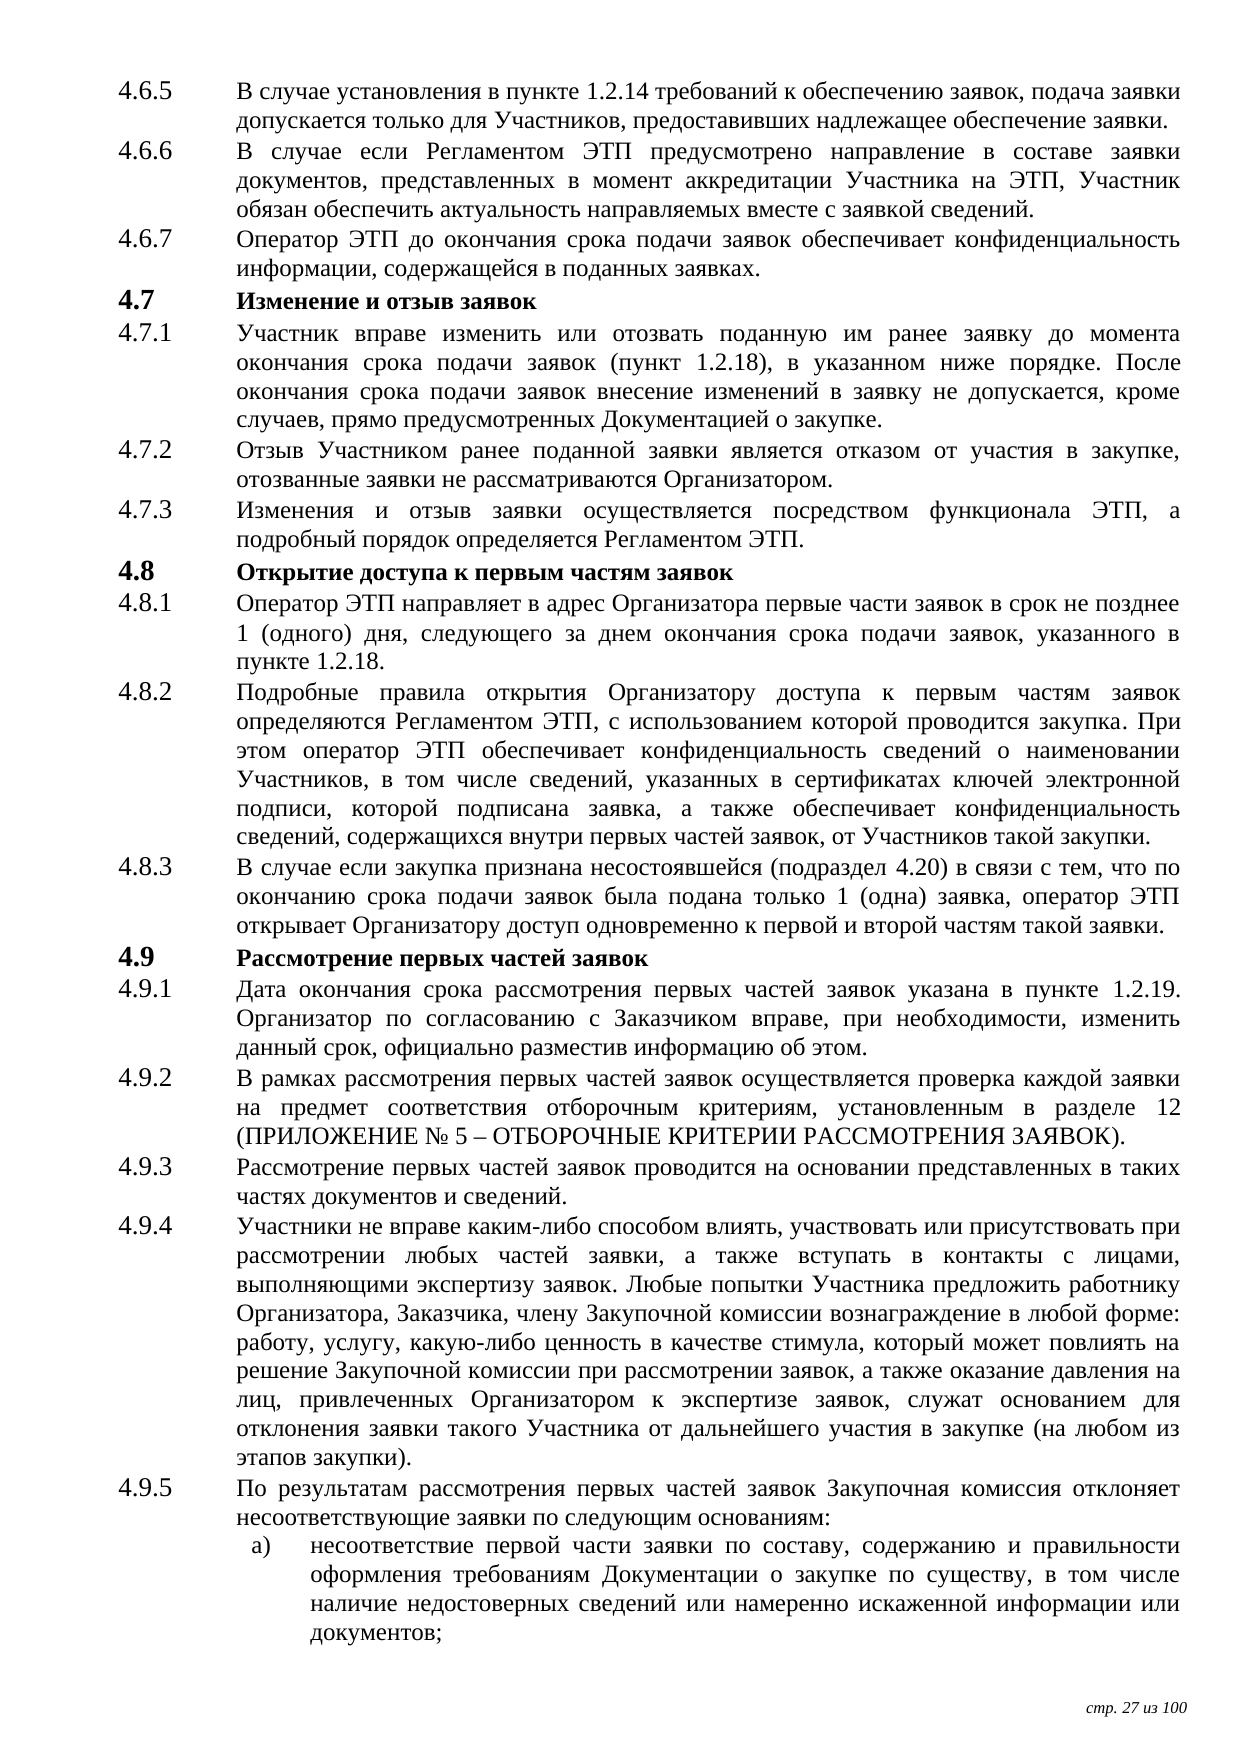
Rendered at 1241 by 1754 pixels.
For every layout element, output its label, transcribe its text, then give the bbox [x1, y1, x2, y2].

text В случае если Регламентом ЭТП предусмотрено направление в составе заявки документов, представленных в момент аккредитации Участника на ЭТП, Участник обязан обеспечить актуальность направляемых вместе с заявкой сведений. [118, 134, 1181, 222]
text Оператор ЭТП направляет в адрес Организатора первые части заявок в срок не позднее 1 (одного) дня, следующего за днем окончания срока подачи заявок, указанного в пункте 1.2.18. [118, 587, 1181, 675]
text В случае если закупка признана несостоявшейся (подраздел 4.20) в связи с тем, что по окончанию срока подачи заявок была подана только 1 (одна) заявка, оператор ЭТП открывает Организатору доступ одновременно к первой и второй частям такой заявки. [118, 850, 1181, 939]
text По результатам рассмотрения первых частей заявок Закупочная комиссия отклоняет несоответствующие заявки по следующим основаниям: [118, 1471, 1181, 1531]
text Дата окончания срока рассмотрения первых частей заявок указана в пункте 1.2.19. Организатор по согласованию с Заказчиком вправе, при необходимости, изменить данный срок, официально разместив информацию об этом. [118, 972, 1181, 1061]
subtitle Рассмотрение первых частей заявок [118, 939, 1181, 972]
subtitle Открытие доступа к первым частям заявок [118, 553, 1181, 587]
text Отзыв Участником ранее поданной заявки является отказом от участия в закупке, отозванные заявки не рассматриваются Организатором. [118, 433, 1181, 493]
text В случае установления в пункте 1.2.14 требований к обеспечению заявок, подача заявки допускается только для Участников, предоставивших надлежащее обеспечение заявки. [118, 74, 1181, 134]
subtitle Изменение и отзыв заявок [118, 282, 1181, 316]
text Подробные правила открытия Организатору доступа к первым частям заявок определяются Регламентом ЭТП, с использованием которой проводится закупка. При этом оператор ЭТП обеспечивает конфиденциальность сведений о наименовании Участников, в том числе сведений, указанных в сертификатах ключей электронной подписи, которой подписана заявка, а также обеспечивает конфиденциальность сведений, содержащихся внутри первых частей заявок, от Участников такой закупки. [118, 675, 1181, 850]
text Изменения и отзыв заявки осуществляется посредством функционала ЭТП, а подробный порядок определяется Регламентом ЭТП. [118, 493, 1181, 553]
text Оператор ЭТП до окончания срока подачи заявок обеспечивает конфиденциальность информации, содержащейся в поданных заявках. [118, 222, 1181, 282]
text Рассмотрение первых частей заявок проводится на основании представленных в таких частях документов и сведений. [118, 1149, 1181, 1209]
text Участник вправе изменить или отозвать поданную им ранее заявку до момента окончания срока подачи заявок (пункт 1.2.18), в указанном ниже порядке. После окончания срока подачи заявок внесение изменений в заявку не допускается, кроме случаев, прямо предусмотренных Документацией о закупке. [118, 316, 1181, 433]
text несоответствие первой части заявки по составу, содержанию и правильности оформления требованиям Документации о закупке по существу, в том числе наличие недостоверных сведений или намеренно искаженной информации или документов; [251, 1531, 1181, 1646]
text В рамках рассмотрения первых частей заявок осуществляется проверка каждой заявки на предмет соответствия отборочным критериям, установленным в разделе 12 (ПРИЛОЖЕНИЕ № 5 – ОТБОРОЧНЫЕ КРИТЕРИИ РАССМОТРЕНИЯ ЗАЯВОК). [118, 1061, 1181, 1149]
text Участники не вправе каким-либо способом влиять, участвовать или присутствовать при рассмотрении любых частей заявки, а также вступать в контакты с лицами, выполняющими экспертизу заявок. Любые попытки Участника предложить работнику Организатора, Заказчика, члену Закупочной комиссии вознаграждение в любой форме: работу, услугу, какую-либо ценность в качестве стимула, который может повлиять на решение Закупочной комиссии при рассмотрении заявок, а также оказание давления на лиц, привлеченных Организатором к экспертизе заявок, служат основанием для отклонения заявки такого Участника от дальнейшего участия в закупке (на любом из этапов закупки). [118, 1209, 1181, 1471]
